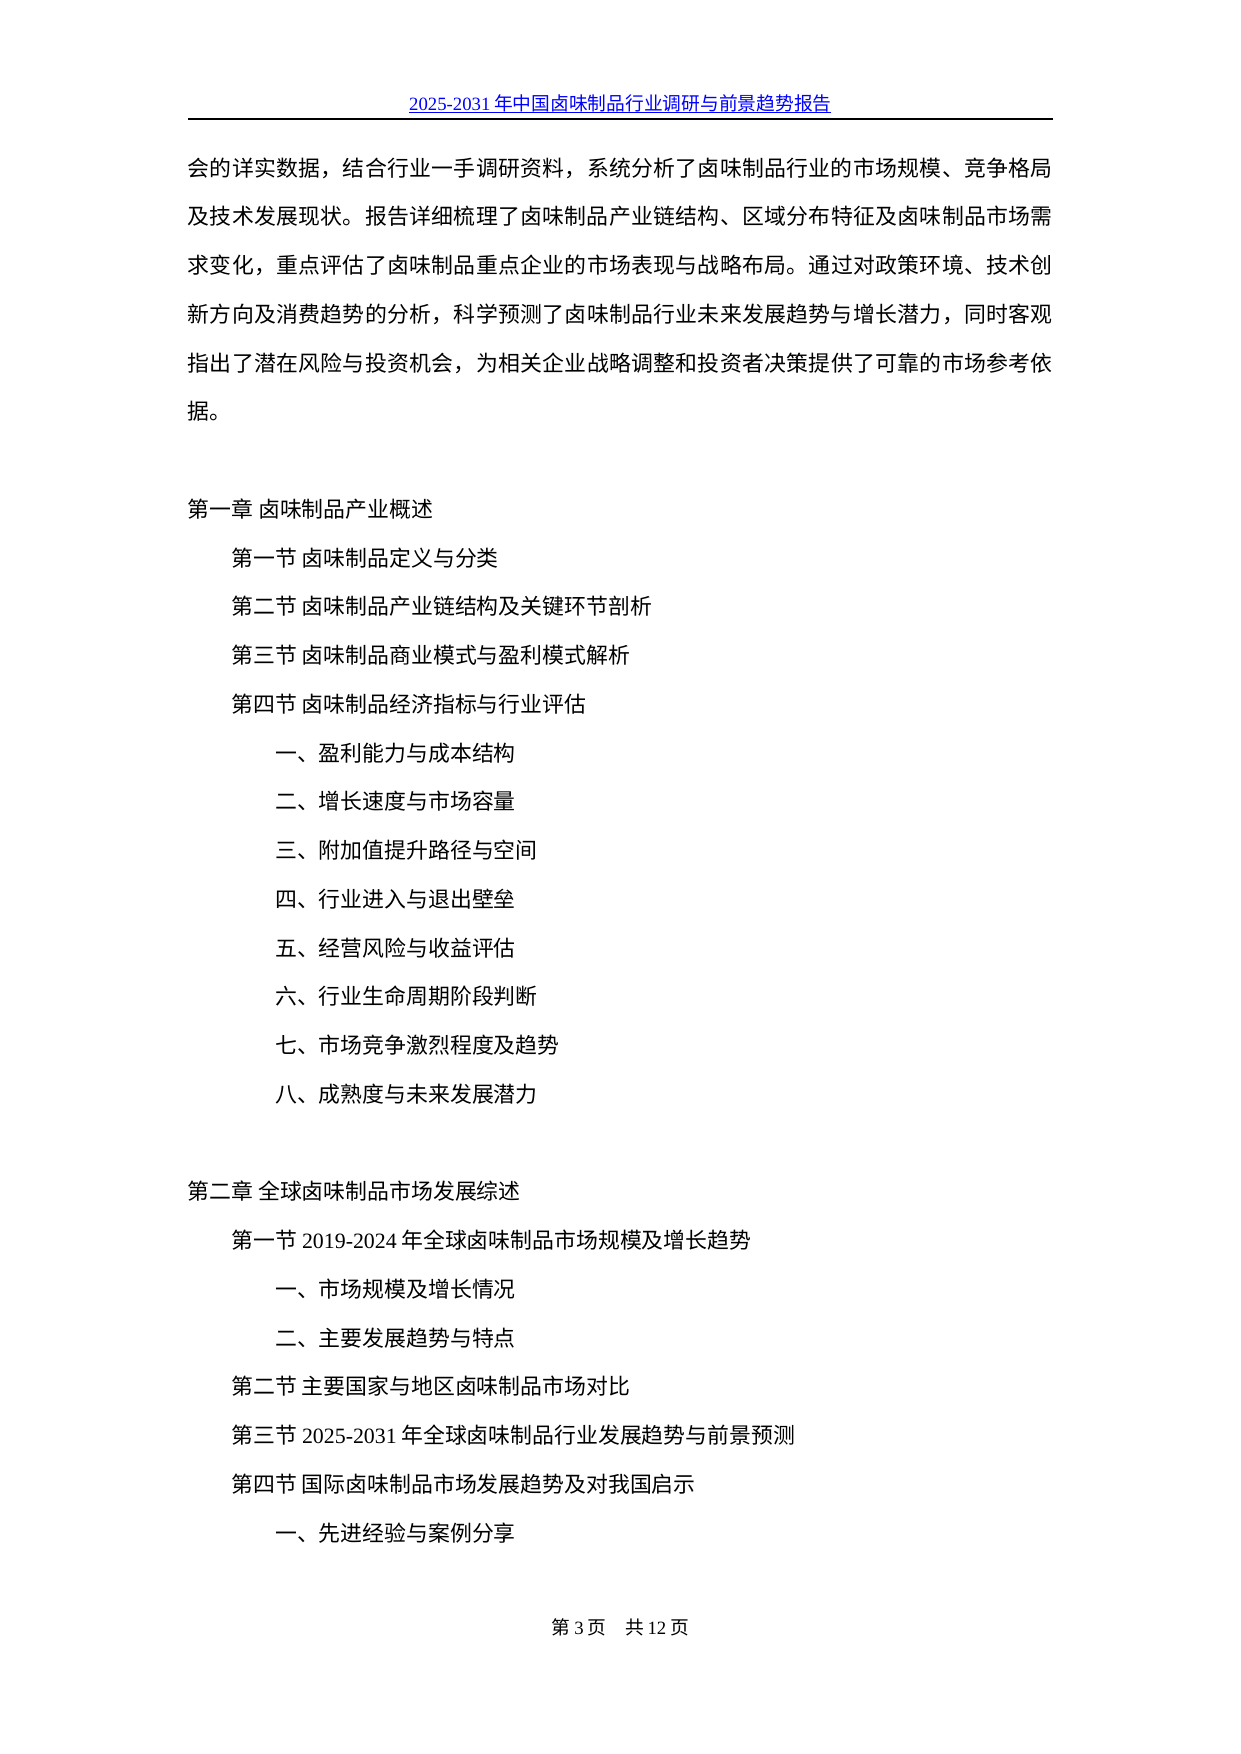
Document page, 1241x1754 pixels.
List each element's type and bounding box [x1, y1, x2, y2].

text [187, 150, 1053, 1548]
